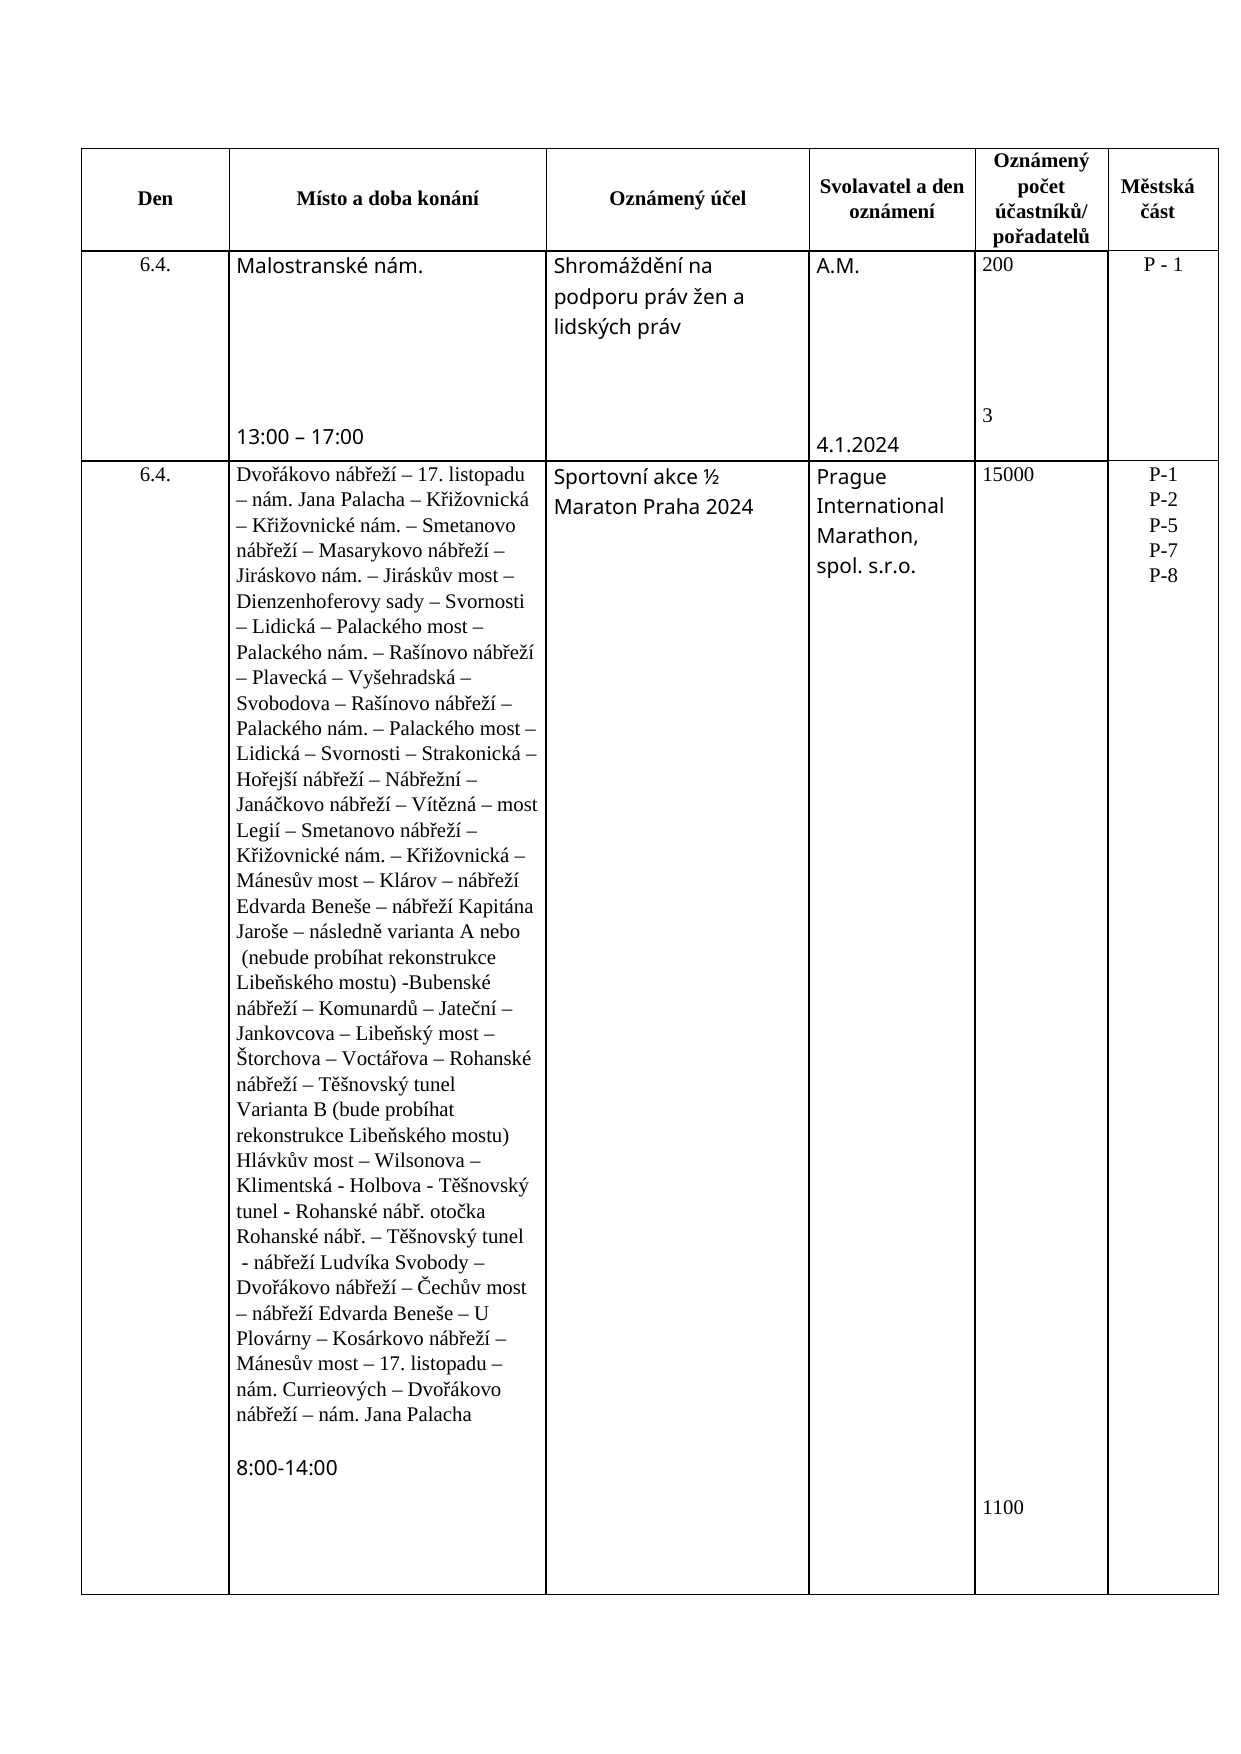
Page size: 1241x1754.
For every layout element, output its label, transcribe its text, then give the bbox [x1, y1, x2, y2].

table_cell P - 1 [1109, 251, 1218, 460]
table_header Místo a doba konání [230, 149, 546, 250]
table_cell Malostranské nám. 13:00 – 17:00 [230, 252, 545, 460]
table_cell Shromáždění na podporu práv žen a lidských práv [547, 252, 808, 460]
table_header Oznámený počet účastníků/ pořadatelů [976, 149, 1108, 250]
table_header Svolavatel a den oznámení [810, 149, 975, 250]
table_cell 200 3 [976, 252, 1107, 460]
table_cell 15000 1100 [976, 462, 1107, 1594]
table_cell 6.4. [82, 462, 228, 1594]
table_header Oznámený účel [547, 149, 809, 250]
table_cell 6.4. [82, 252, 228, 460]
table_header Den [82, 149, 229, 250]
table_header Městská část [1109, 149, 1218, 250]
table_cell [230, 462, 545, 1594]
table_cell Sportovní akce ½ Maraton Praha 2024 [547, 462, 808, 1594]
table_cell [810, 462, 974, 1594]
table_cell A.M. 4.1.2024 [810, 252, 974, 460]
table_cell P-1 P-2 P-5 P-7 P-8 [1109, 461, 1218, 1594]
